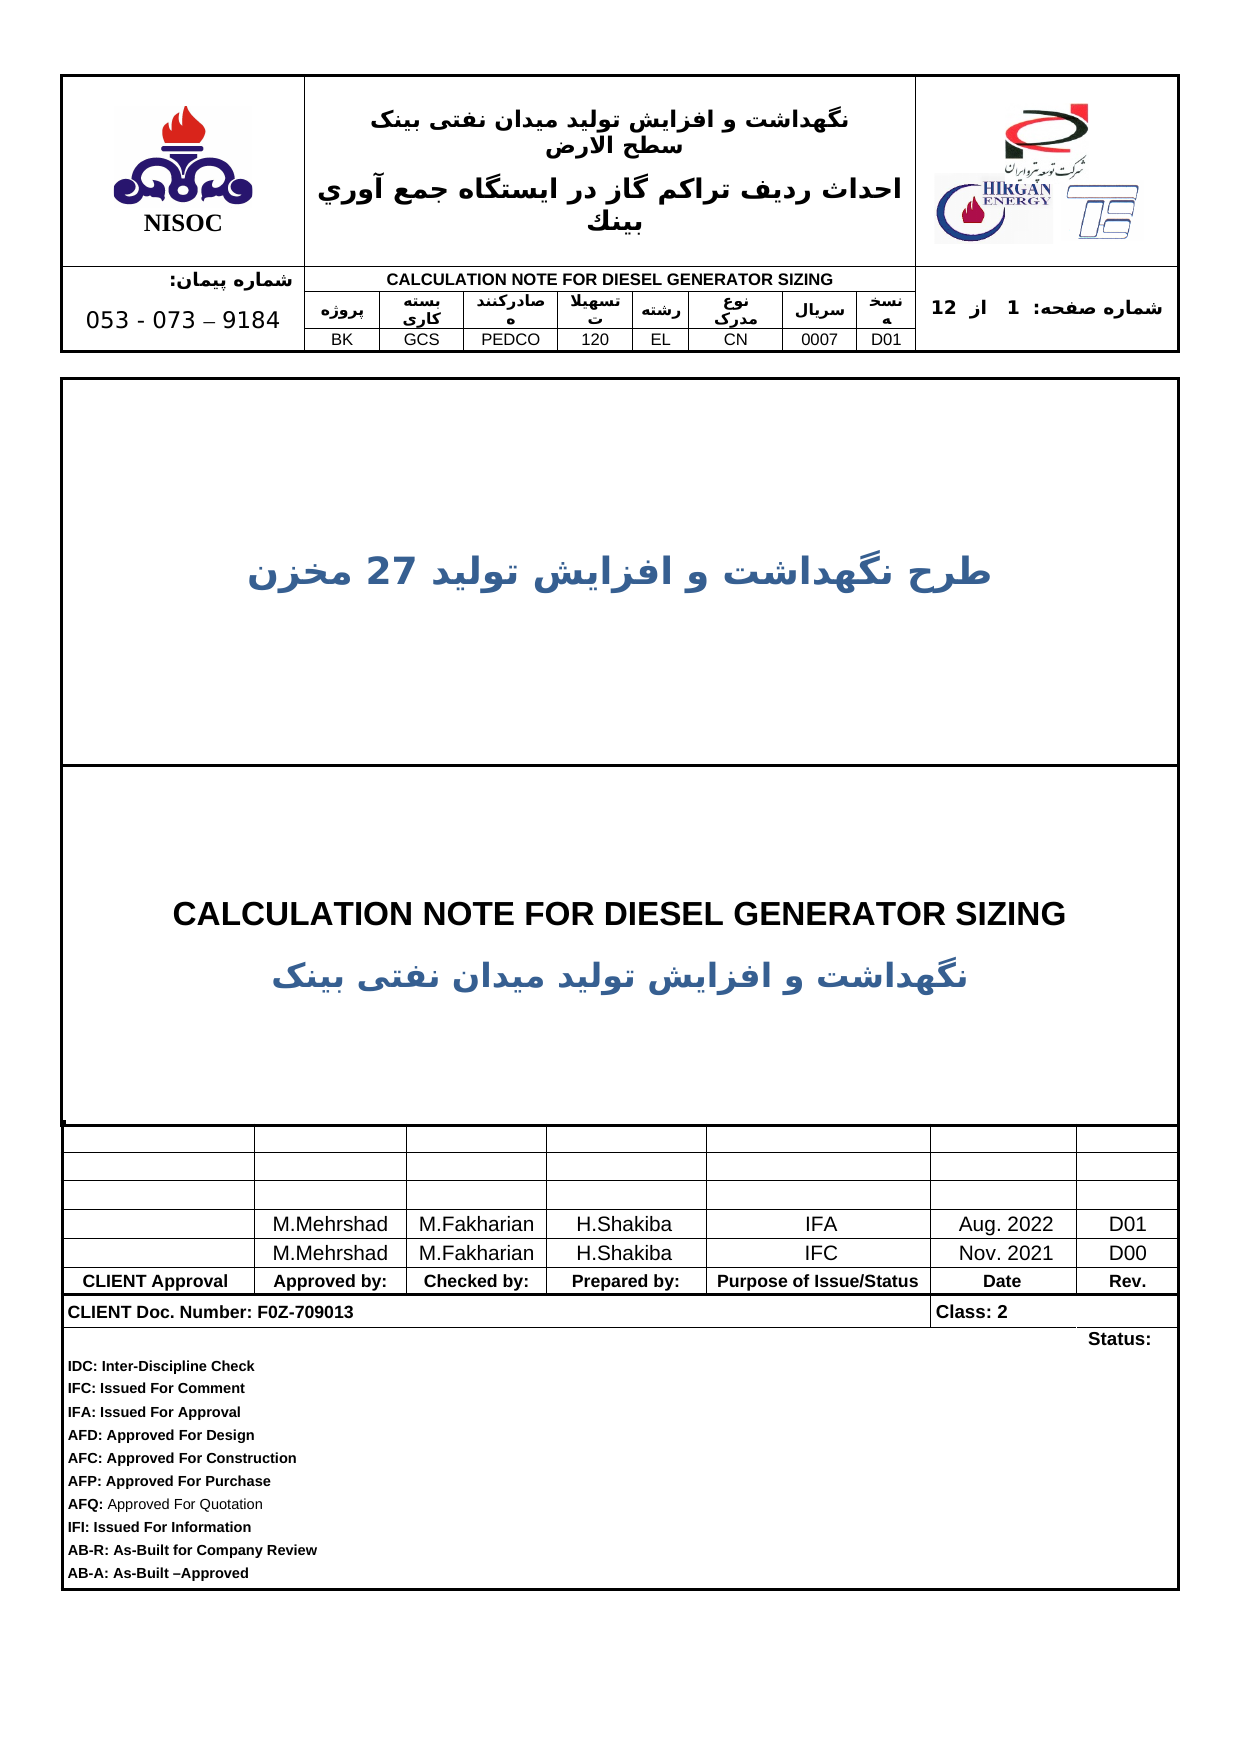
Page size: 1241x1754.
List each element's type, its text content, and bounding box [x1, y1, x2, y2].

table_cell [1077, 1153, 1177, 1180]
table_cell [707, 1127, 930, 1152]
table_cell M.Mehrshad [255, 1210, 406, 1237]
table_cell [707, 1153, 930, 1180]
table_cell H.Shakiba [547, 1239, 706, 1267]
table_cell [255, 1153, 406, 1180]
table_cell [547, 1153, 706, 1180]
picture [113, 106, 253, 208]
table_cell [64, 1239, 254, 1267]
table_cell IDC: Inter-Discipline Check IFC: Issued For Comment IFA: Issued For Approval AFD: Approved For Design AFC: Approved For Construction AFP: Approved For Purchase AFQ: Approved For Quotation IFI: Issued For Information AB-R: As-Built for Company Review AB-A: As-Built –Approved [64, 1327, 1077, 1587]
table_cell CLIENT Approval [64, 1268, 254, 1293]
table_cell [64, 1181, 254, 1209]
table_cell IFA [707, 1210, 930, 1237]
table_cell Purpose of Issue/Status [707, 1268, 930, 1293]
table_cell [407, 1153, 546, 1180]
table_cell [931, 1127, 1076, 1152]
table_cell [1077, 1181, 1177, 1209]
table_cell Aug. 2022 [931, 1210, 1076, 1237]
table_cell [1077, 1127, 1177, 1152]
table_cell Nov. 2021 [931, 1239, 1076, 1267]
table_cell D01 [1077, 1210, 1177, 1237]
table_cell [64, 1127, 254, 1152]
table_cell CALCULATION NOTE FOR DIESEL GENERATOR SIZING نگهداشت و افزایش تولید میدان نفتی بینک [63, 767, 1177, 1123]
table_cell M.Mehrshad [255, 1239, 406, 1267]
table_cell M.Fakharian [407, 1210, 546, 1237]
table_cell [547, 1181, 706, 1209]
table_cell H.Shakiba [547, 1210, 706, 1237]
table_cell IFC [707, 1239, 930, 1267]
table_cell [707, 1181, 930, 1209]
table_cell Class: 2 [931, 1296, 1177, 1327]
table_cell Checked by: [407, 1268, 546, 1293]
table_cell [931, 1153, 1076, 1180]
table_cell [547, 1127, 706, 1152]
table_header طرح نگهداشت و افزایش تولید 27 مخزن [63, 380, 1177, 763]
picture [934, 103, 1089, 244]
table_cell Rev. [1077, 1268, 1177, 1293]
table_cell [64, 1153, 254, 1180]
table_cell D00 [1077, 1239, 1177, 1267]
table_cell Status: [1077, 1328, 1177, 1587]
table_cell [407, 1127, 546, 1152]
table_cell [407, 1181, 546, 1209]
table_cell [931, 1181, 1076, 1209]
table_cell Prepared by: [547, 1268, 706, 1293]
table_cell Approved by: [255, 1268, 406, 1293]
table_cell M.Fakharian [407, 1239, 546, 1267]
table_cell [255, 1181, 406, 1209]
table_cell CLIENT Doc. Number: F0Z-709013 [64, 1296, 930, 1327]
table_cell [64, 1210, 254, 1237]
table_cell [255, 1127, 406, 1152]
table_cell Date [931, 1268, 1076, 1293]
